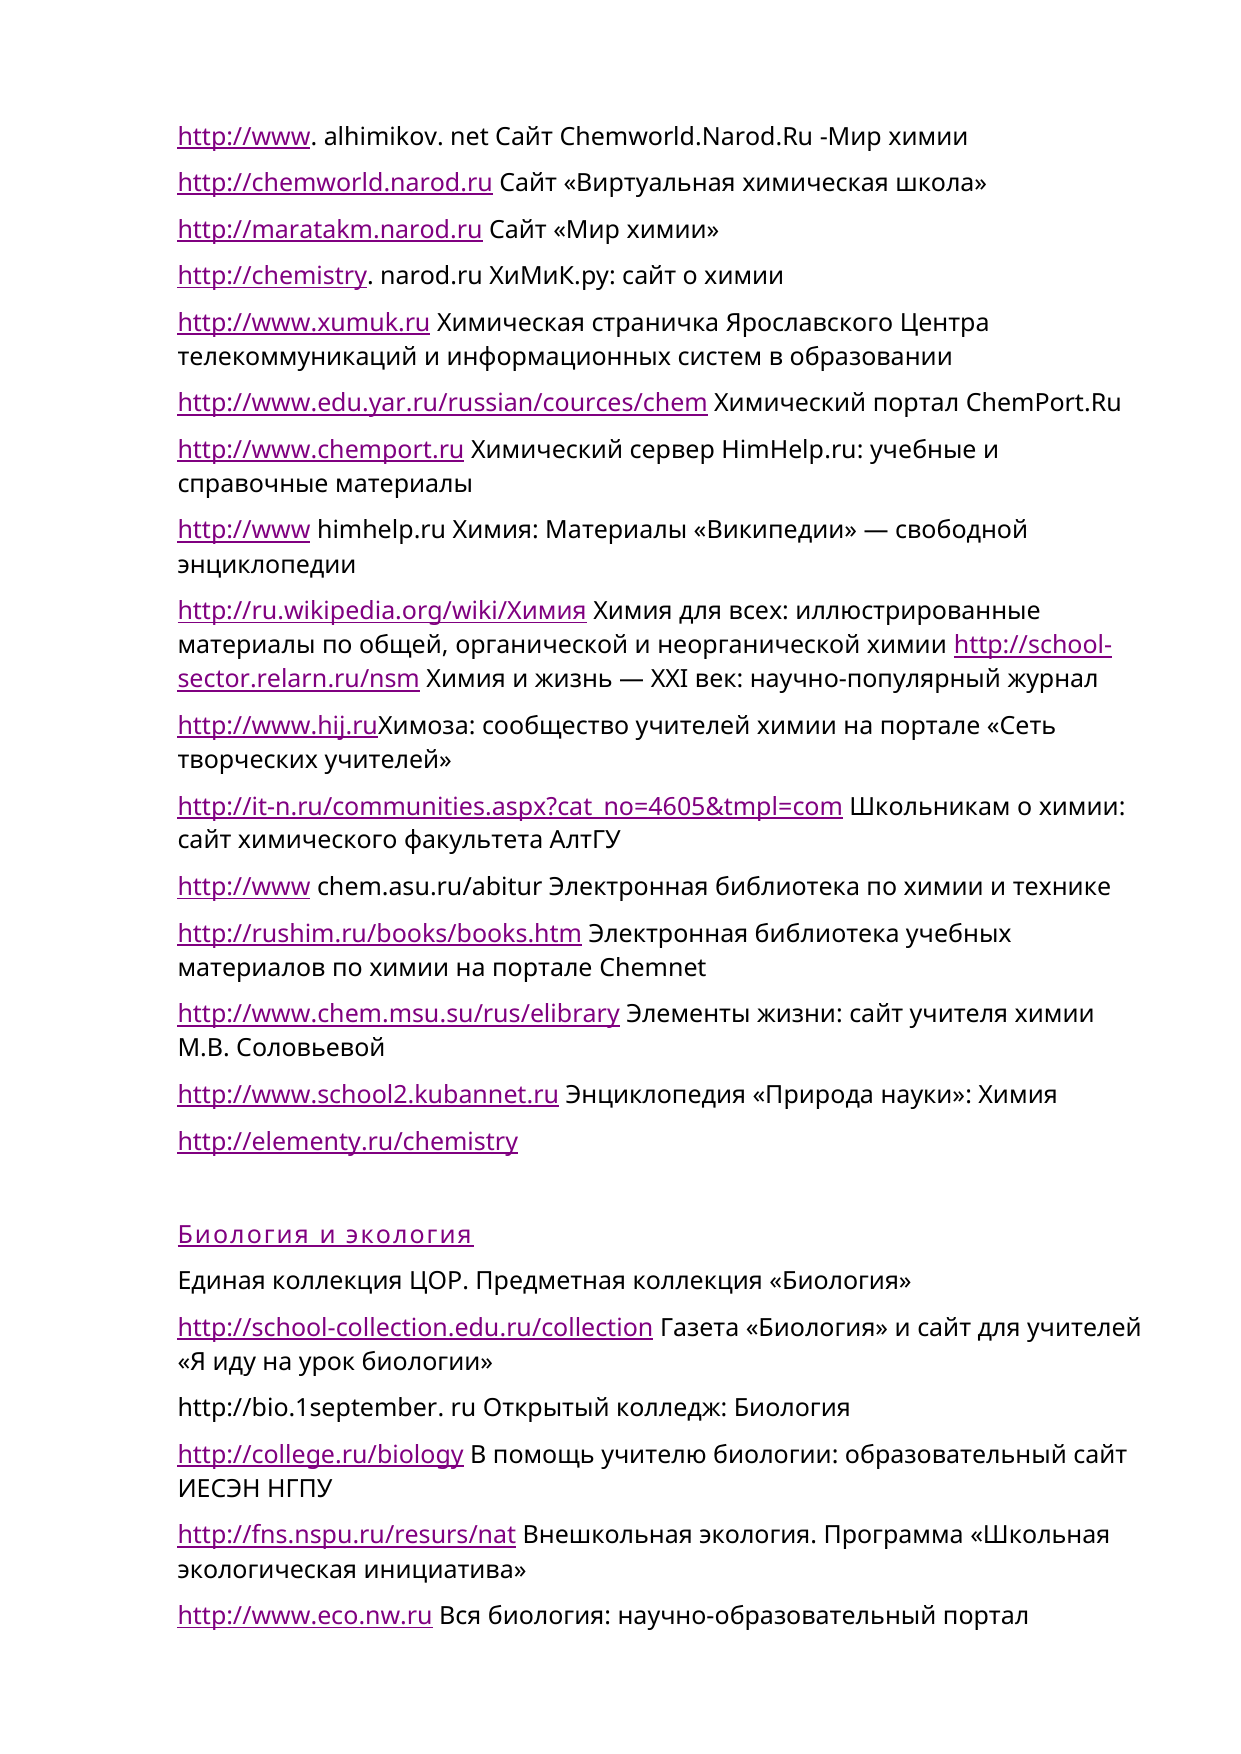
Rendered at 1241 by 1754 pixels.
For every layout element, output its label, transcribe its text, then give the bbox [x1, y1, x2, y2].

text http://www.xumuk.ru Химическая страничка Ярославского Центра телекоммуникаций и информационных систем в образовании [177, 304, 1152, 372]
text Биология и экология [177, 1216, 1152, 1250]
text http://www himhelp.ru Химия: Материалы «Википедии» — свободной энциклопедии [177, 512, 1152, 580]
text http://fns.nspu.ru/resurs/nat Внешкольная экология. Программа «Школьная экологическая инициатива» [177, 1517, 1152, 1585]
text http://www chem.asu.ru/abitur Электронная библиотека по химии и технике [177, 869, 1152, 903]
text http://bio.1september. ru Открытый колледж: Биология [177, 1390, 1152, 1424]
text http://school-collection.edu.ru/collection Газета «Биология» и сайт для учителей «Я иду на урок биологии» [177, 1309, 1152, 1377]
text http://www. alhimikov. net Сайт Chemworld.Narod.Ru -Мир химии [177, 118, 1152, 152]
text http://chemworld.narod.ru Сайт «Виртуальная химическая школа» [177, 165, 1152, 199]
text http://college.ru/biology В помощь учителю биологии: образовательный сайт ИЕСЭН НГПУ [177, 1437, 1152, 1505]
text http://www.hij.ruХимоза: сообщество учителей химии на портале «Сеть творческих учителей» [177, 707, 1152, 776]
text http://elementy.ru/chemistry [177, 1123, 1152, 1157]
text http://rushim.ru/books/books.htm Электронная библиотека учебных материалов по химии на портале Chemnet [177, 915, 1152, 983]
text http://it-n.ru/communities.aspx?cat_no=4605&tmpl=com Школьникам о химии: сайт химического факультета АлтГУ [177, 788, 1152, 856]
text http://www.chem.msu.su/rus/elibrary Элементы жизни: сайт учителя химии М.В. Соловьевой [177, 996, 1152, 1064]
text http://www.chemport.ru Химический сервер HimHelp.ru: учебные и справочные материалы [177, 432, 1152, 500]
text http://www.school2.kubannet.ru Энциклопедия «Природа науки»: Химия [177, 1077, 1152, 1111]
text http://ru.wikipedia.org/wiki/Химия Химия для всех: иллюстрированные материалы по общей, органической и неорганической химии http://school-sector.relarn.ru/nsm Химия и жизнь — XXI век: научно-популярный журнал [177, 593, 1152, 695]
text Единая коллекция ЦОР. Предметная коллекция «Биология» [177, 1263, 1152, 1297]
text http://maratakm.narod.ru Сайт «Мир химии» [177, 211, 1152, 245]
text http://chemistry. narod.ru ХиМиК.ру: сайт о химии [177, 258, 1152, 292]
text http://www.eco.nw.ru Вся биология: научно-образовательный портал [177, 1598, 1152, 1632]
text http://www.edu.yar.ru/russian/cources/chem Химический портал ChemPort.Ru [177, 385, 1152, 419]
